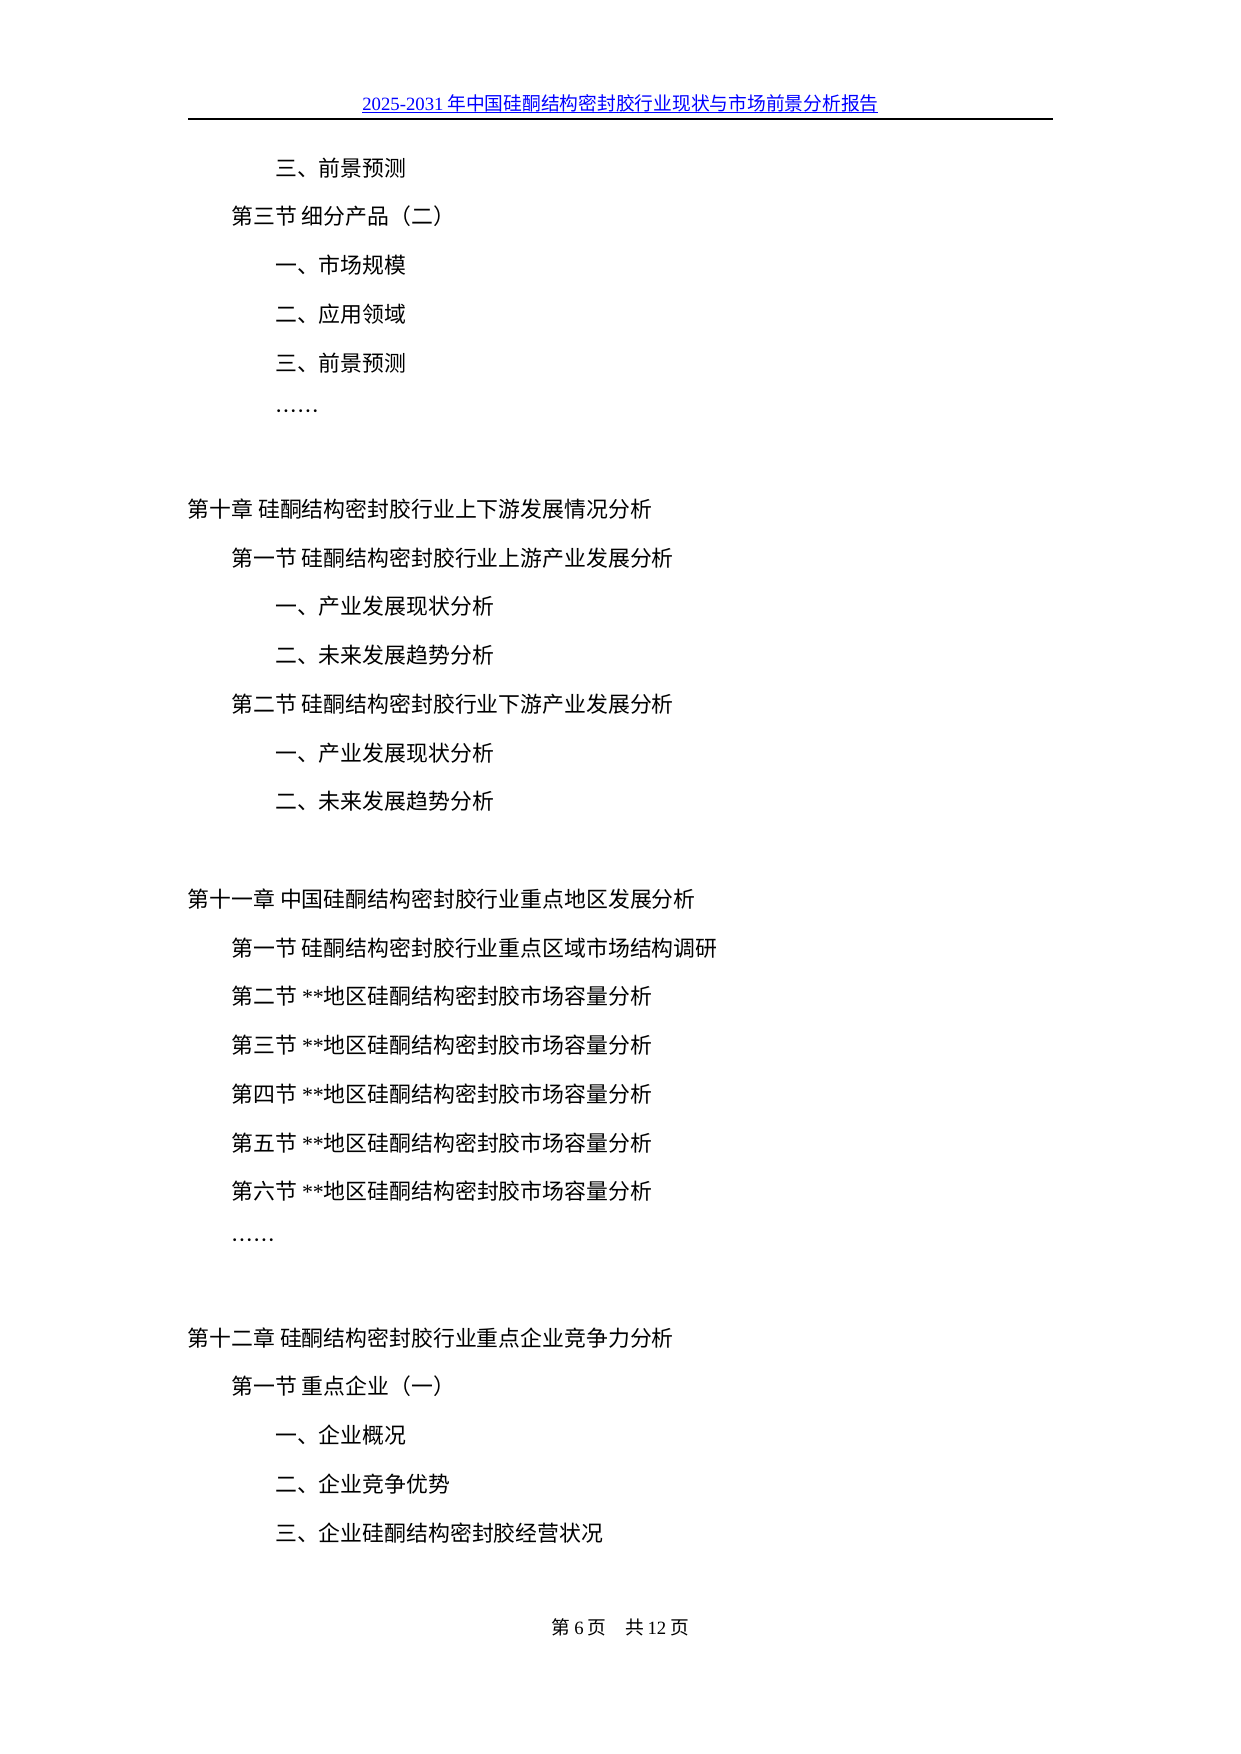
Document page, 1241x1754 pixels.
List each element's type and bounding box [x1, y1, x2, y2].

text [187, 150, 1053, 1548]
